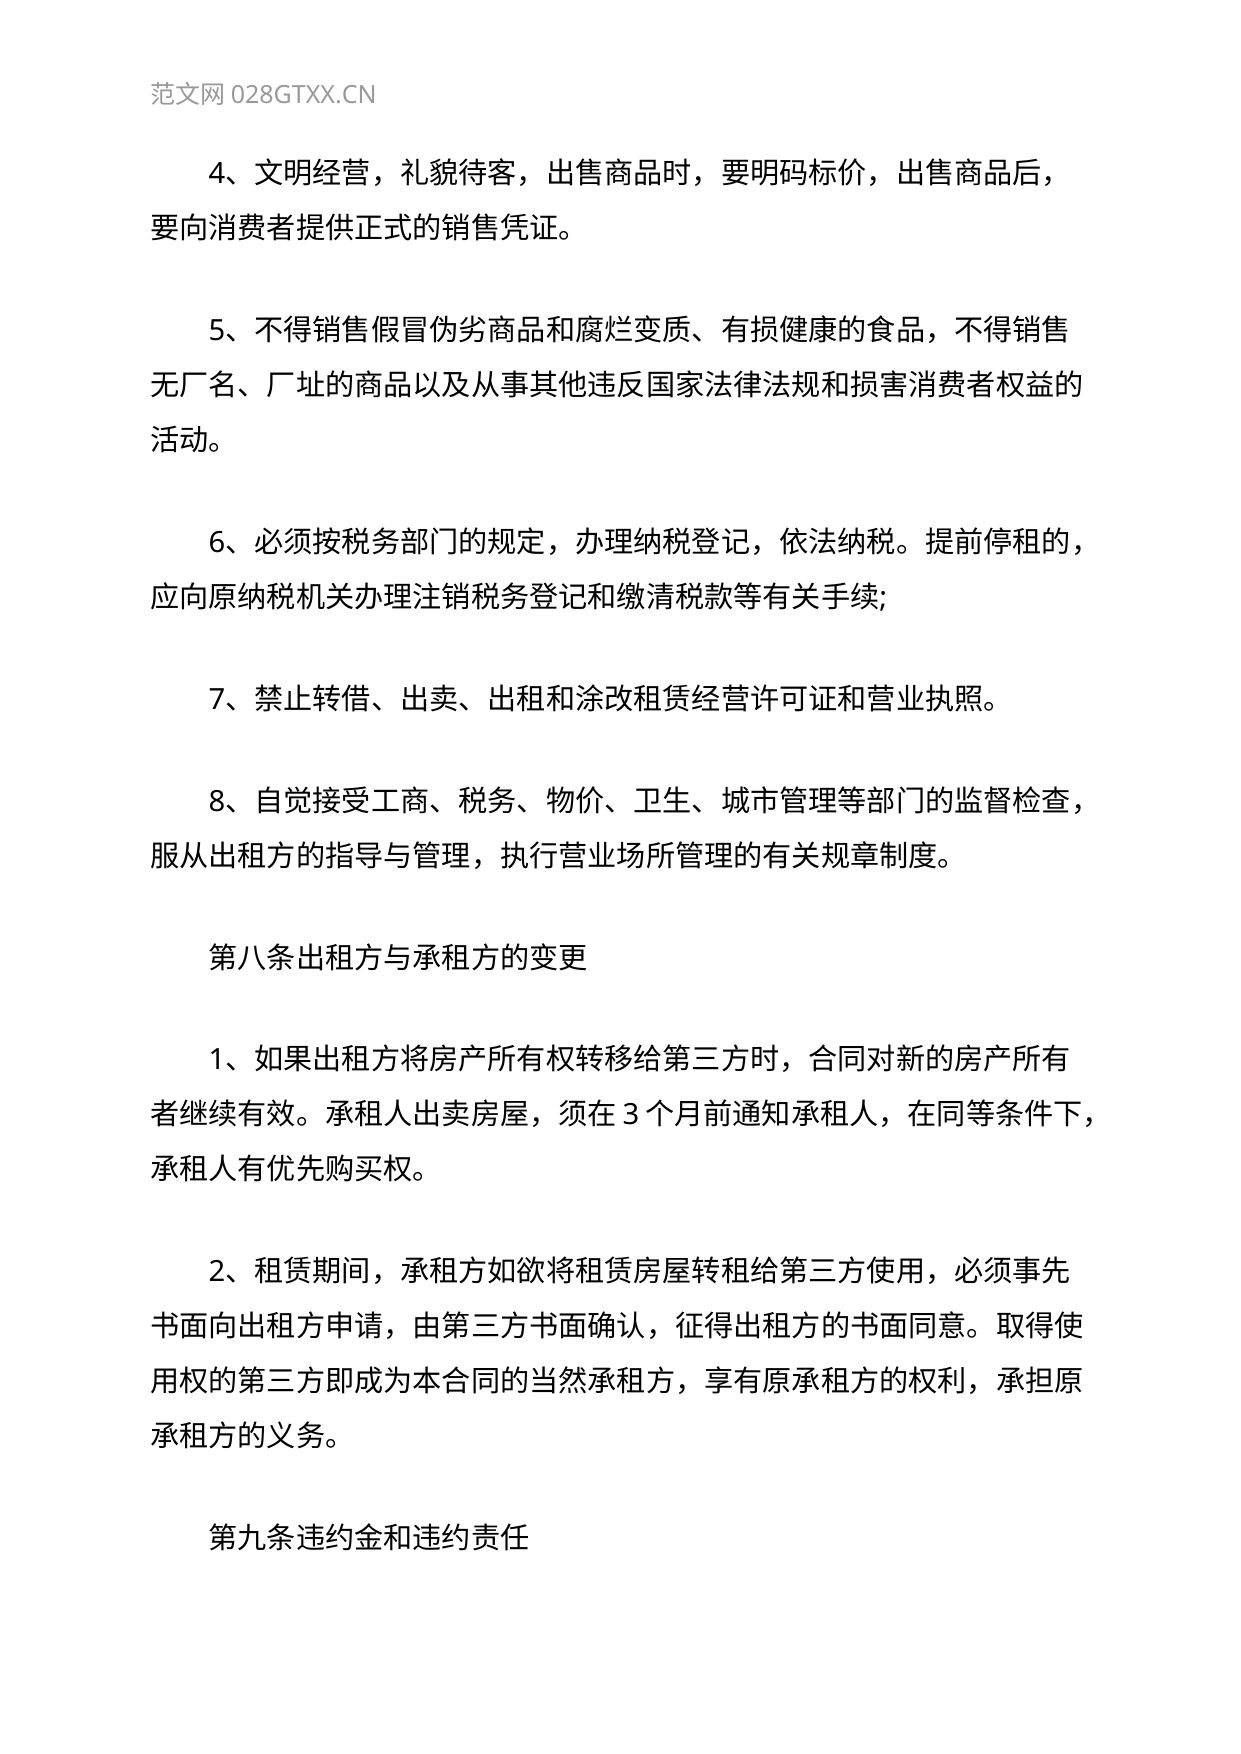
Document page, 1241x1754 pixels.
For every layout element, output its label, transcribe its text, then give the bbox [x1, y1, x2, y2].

text 1、如果出租方将房产所有权转移给第三方时，合同对新的房产所有者继续有效。承租人出卖房屋，须在3个月前通知承租人，在同等条件下，承租人有优先购买权。 [150, 1036, 1090, 1188]
text 5、不得销售假冒伪劣商品和腐烂变质、有损健康的食品，不得销售无厂名、厂址的商品以及从事其他违反国家法律法规和损害消费者权益的活动。 [150, 307, 1090, 459]
text 2、租赁期间，承租方如欲将租赁房屋转租给第三方使用，必须事先书面向出租方申请，由第三方书面确认，征得出租方的书面同意。取得使用权的第三方即成为本合同的当然承租方，享有原承租方的权利，承担原承租方的义务。 [150, 1248, 1090, 1455]
text 4、文明经营，礼貌待客，出售商品时，要明码标价，出售商品后，要向消费者提供正式的销售凭证。 [150, 150, 1090, 247]
text 第八条出租方与承租方的变更 [150, 934, 1090, 976]
text 7、禁止转借、出卖、出租和涂改租赁经营许可证和营业执照。 [150, 675, 1090, 718]
text 8、自觉接受工商、税务、物价、卫生、城市管理等部门的监督检查，服从出租方的指导与管理，执行营业场所管理的有关规章制度。 [150, 777, 1090, 875]
text 6、必须按税务部门的规定，办理纳税登记，依法纳税。提前停租的，应向原纳税机关办理注销税务登记和缴清税款等有关手续; [150, 518, 1090, 616]
text 第九条违约金和违约责任 [150, 1514, 1090, 1557]
